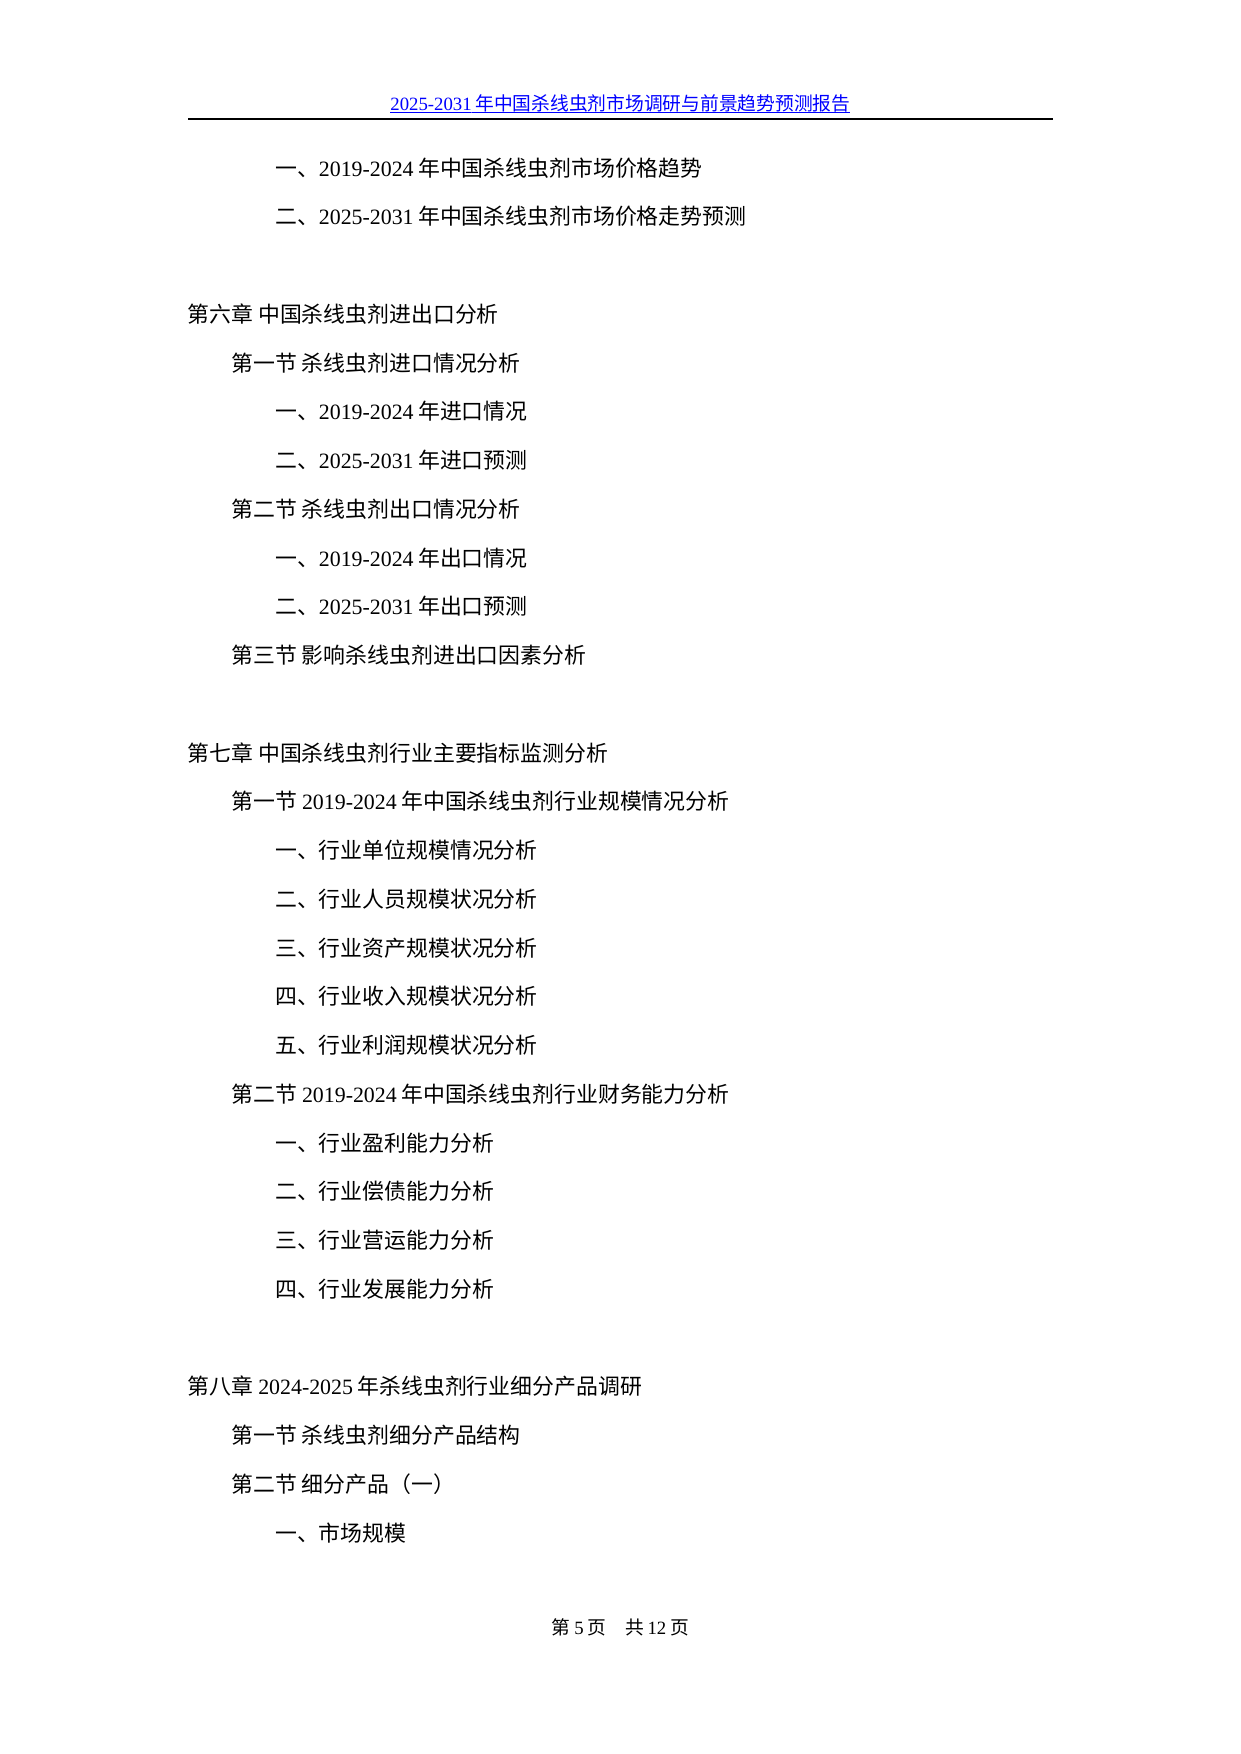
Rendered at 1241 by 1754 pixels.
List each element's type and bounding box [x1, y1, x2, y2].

text [187, 150, 1053, 1548]
